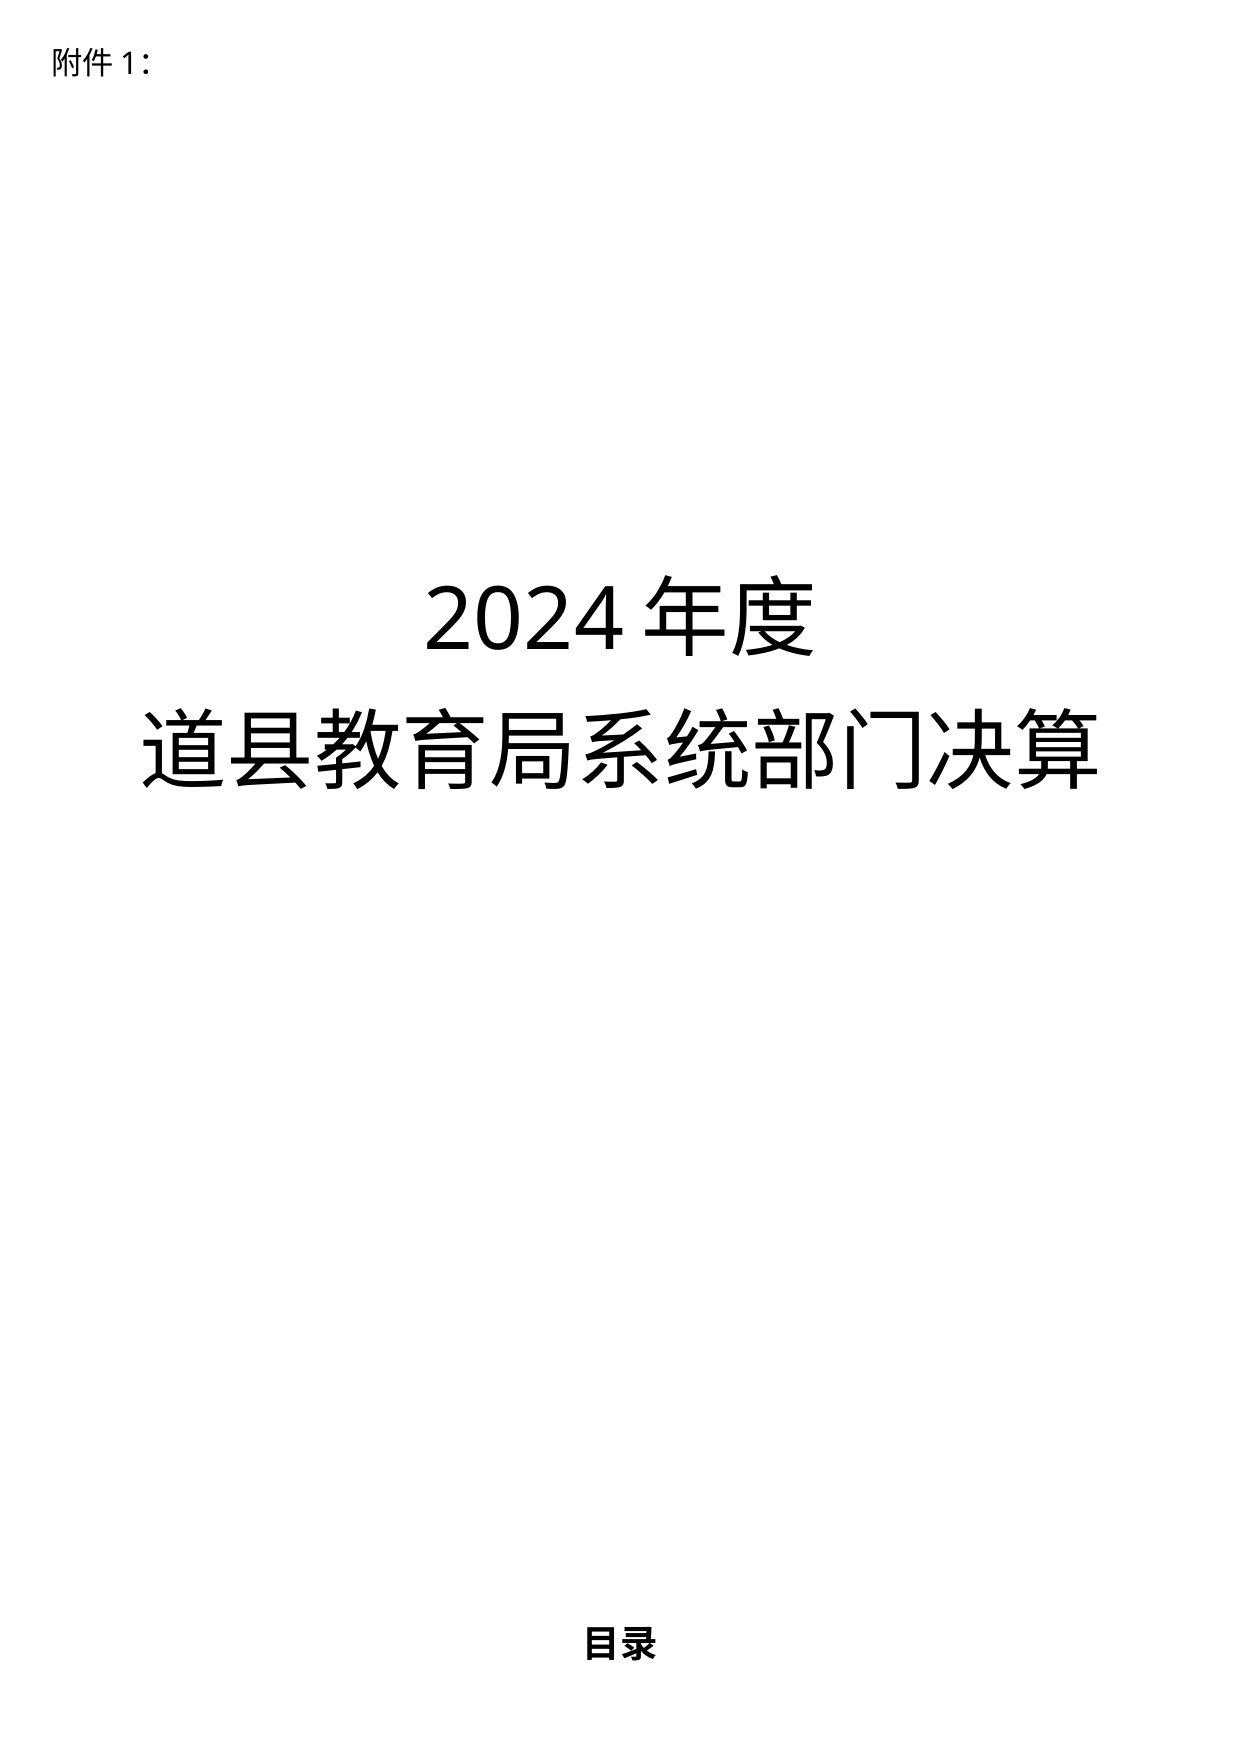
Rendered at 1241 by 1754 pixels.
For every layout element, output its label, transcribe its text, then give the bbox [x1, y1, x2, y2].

text 2024年度 [75, 545, 1165, 678]
text 目录 [75, 1608, 1165, 1674]
text 道县教育局系统部门决算 [75, 678, 1165, 811]
